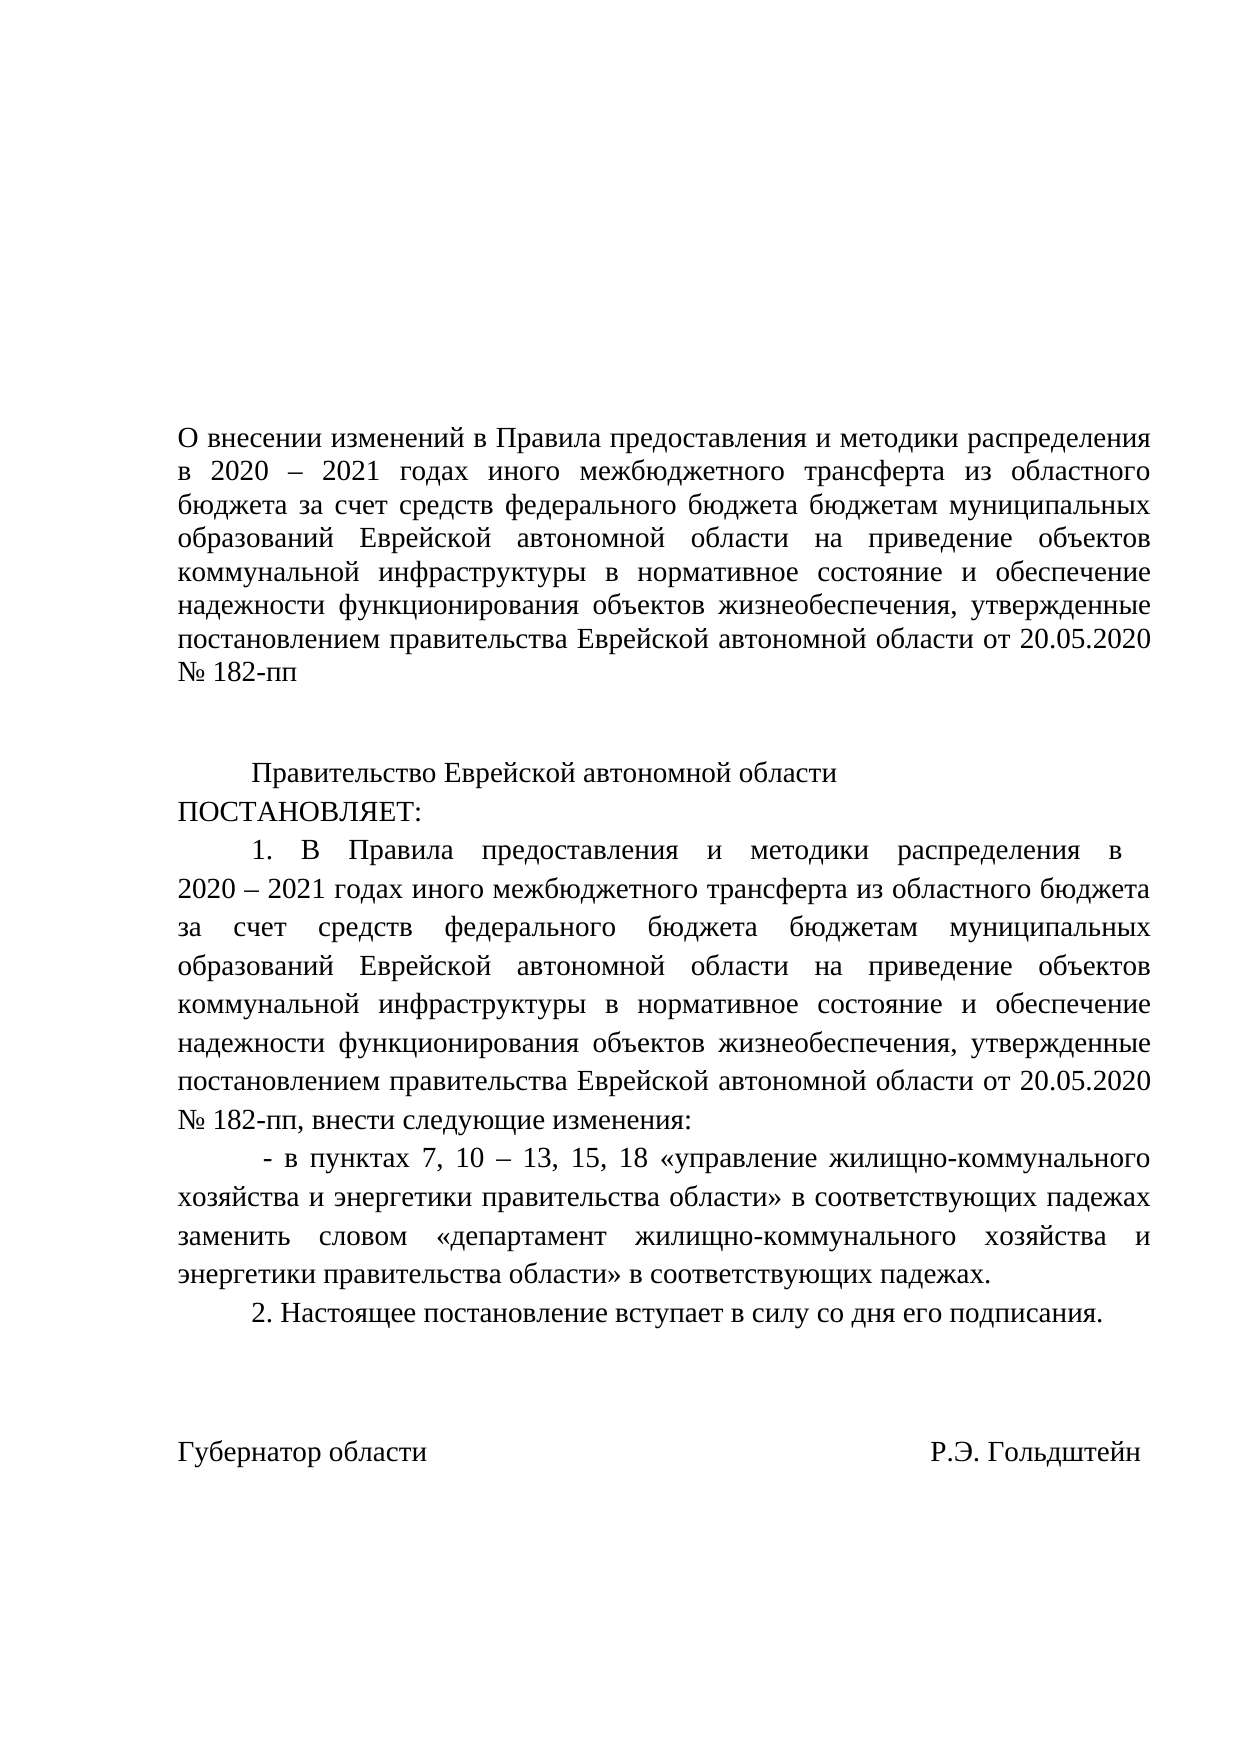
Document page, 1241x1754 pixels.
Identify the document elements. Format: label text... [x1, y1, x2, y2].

text - в пунктах 7, 10 – 13, 15, 18 «управление жилищно-коммунального хозяйства и энергетики правительства области» в соответствующих падежах заменить словом «департамент жилищно-коммунального хозяйства и энергетики правительства области» в соответствующих падежах. [177, 1141, 1152, 1290]
text Губернатор области Р.Э. Гольдштейн [177, 1434, 1152, 1467]
text ПОСТАНОВЛЯЕТ: [177, 794, 1152, 827]
text 2. Настоящее постановление вступает в силу со дня его подписания. [177, 1295, 1152, 1328]
text Правительство Еврейской автономной области [177, 755, 1152, 789]
text 1. В Правила предоставления и методики распределения в 2020 – 2021 годах иного межбюджетного трансферта из областного бюджета за счет средств федерального бюджета бюджетам муниципальных образований Еврейской автономной области на приведение объектов коммунальной инфраструктуры в нормативное состояние и обеспечение надежности функционирования объектов жизнеобеспечения, утвержденные постановлением правительства Еврейской автономной области от 20.05.2020 № 182-пп, внести следующие изменения: [177, 832, 1152, 1136]
text О внесении изменений в Правила предоставления и методики распределения в 2020 – 2021 годах иного межбюджетного трансферта из областного бюджета за счет средств федерального бюджета бюджетам муниципальных образований Еврейской автономной области на приведение объектов коммунальной инфраструктуры в нормативное состояние и обеспечение надежности функционирования объектов жизнеобеспечения, утвержденные постановлением правительства Еврейской автономной области от 20.05.2020 № 182-пп [177, 420, 1152, 688]
